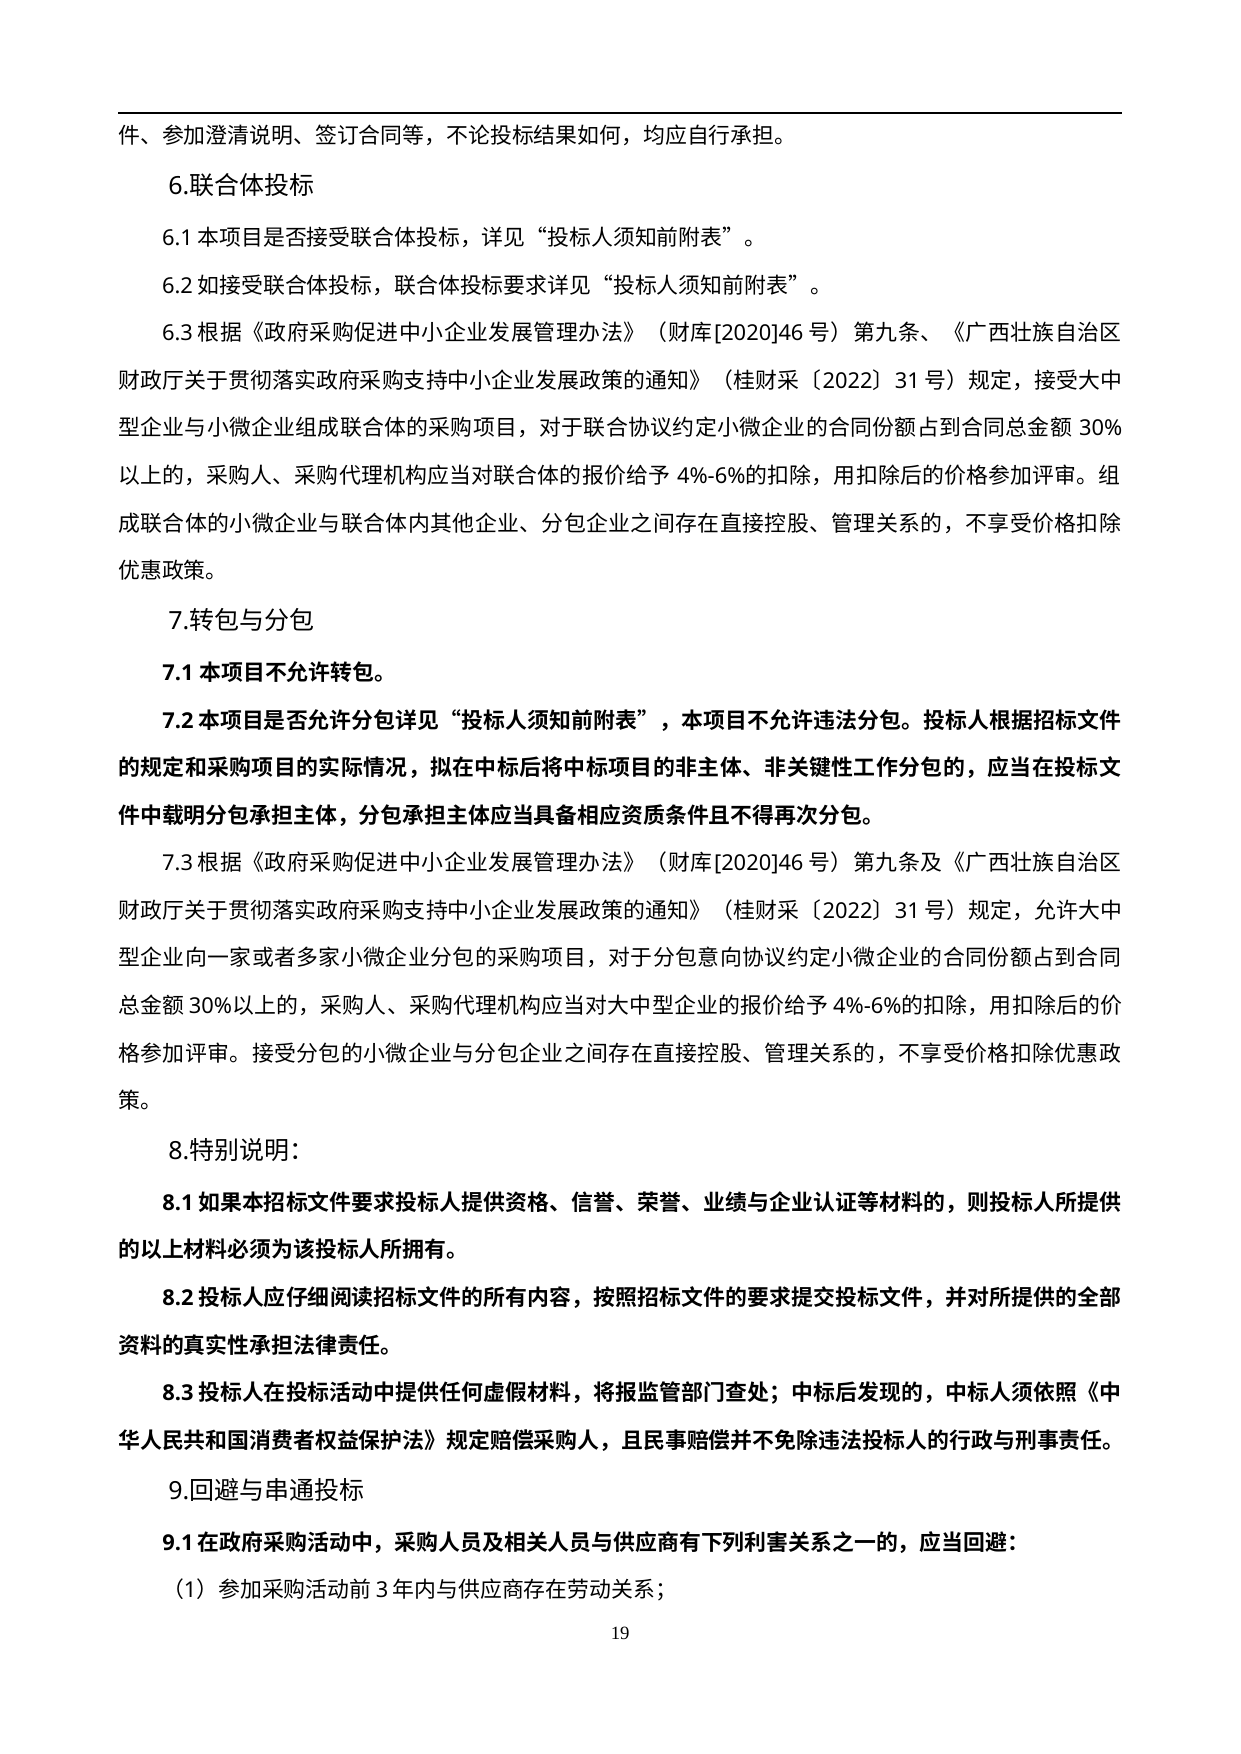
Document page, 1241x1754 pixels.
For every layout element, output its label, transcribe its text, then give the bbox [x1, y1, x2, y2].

text 6.3根据《政府采购促进中小企业发展管理办法》（财库[2020]46号）第九条、《广西壮族自治区财政厅关于贯彻落实政府采购支持中小企业发展政策的通知》（桂财采〔2022〕31号）规定，接受大中型企业与小微企业组成联合体的采购项目，对于联合协议约定小微企业的合同份额占到合同总金额30%以上的，采购人、采购代理机构应当对联合体的报价给予4%-6%的扣除，用扣除后的价格参加评审。组成联合体的小微企业与联合体内其他企业、分包企业之间存在直接控股、管理关系的，不享受价格扣除优惠政策。 [118, 315, 1122, 585]
text （1）参加采购活动前3年内与供应商存在劳动关系； [118, 1572, 1122, 1604]
text 8.1如果本招标文件要求投标人提供资格、信誉、荣誉、业绩与企业认证等材料的，则投标人所提供的以上材料必须为该投标人所拥有。 [118, 1185, 1122, 1264]
text 9.回避与串通投标 [118, 1470, 1122, 1506]
text 7.3根据《政府采购促进中小企业发展管理办法》（财库[2020]46号）第九条及《广西壮族自治区财政厅关于贯彻落实政府采购支持中小企业发展政策的通知》（桂财采〔2022〕31号）规定，允许大中型企业向一家或者多家小微企业分包的采购项目，对于分包意向协议约定小微企业的合同份额占到合同总金额30%以上的，采购人、采购代理机构应当对大中型企业的报价给予4%-6%的扣除，用扣除后的价格参加评审。接受分包的小微企业与分包企业之间存在直接控股、管理关系的，不享受价格扣除优惠政策。 [118, 845, 1122, 1115]
text 7.2本项目是否允许分包详见“投标人须知前附表”，本项目不允许违法分包。投标人根据招标文件的规定和采购项目的实际情况，拟在中标后将中标项目的非主体、非关键性工作分包的，应当在投标文件中载明分包承担主体，分包承担主体应当具备相应资质条件且不得再次分包。 [118, 703, 1122, 829]
text 8.2投标人应仔细阅读招标文件的所有内容，按照招标文件的要求提交投标文件，并对所提供的全部资料的真实性承担法律责任。 [118, 1280, 1122, 1359]
text 8.3投标人在投标活动中提供任何虚假材料，将报监管部门查处；中标后发现的，中标人须依照《中华人民共和国消费者权益保护法》规定赔偿采购人，且民事赔偿并不免除违法投标人的行政与刑事责任。 [118, 1375, 1122, 1454]
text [118, 118, 1122, 150]
text 9.1在政府采购活动中，采购人员及相关人员与供应商有下列利害关系之一的，应当回避： [118, 1524, 1122, 1556]
text 7.转包与分包 [118, 601, 1122, 637]
text 6.2如接受联合体投标，联合体投标要求详见“投标人须知前附表”。 [118, 268, 1122, 299]
text 7.1 本项目不允许转包。 [118, 655, 1122, 687]
text 6.1本项目是否接受联合体投标，详见“投标人须知前附表”。 [118, 220, 1122, 252]
text 8.特别说明： [118, 1131, 1122, 1167]
text 6.联合体投标 [118, 166, 1122, 202]
